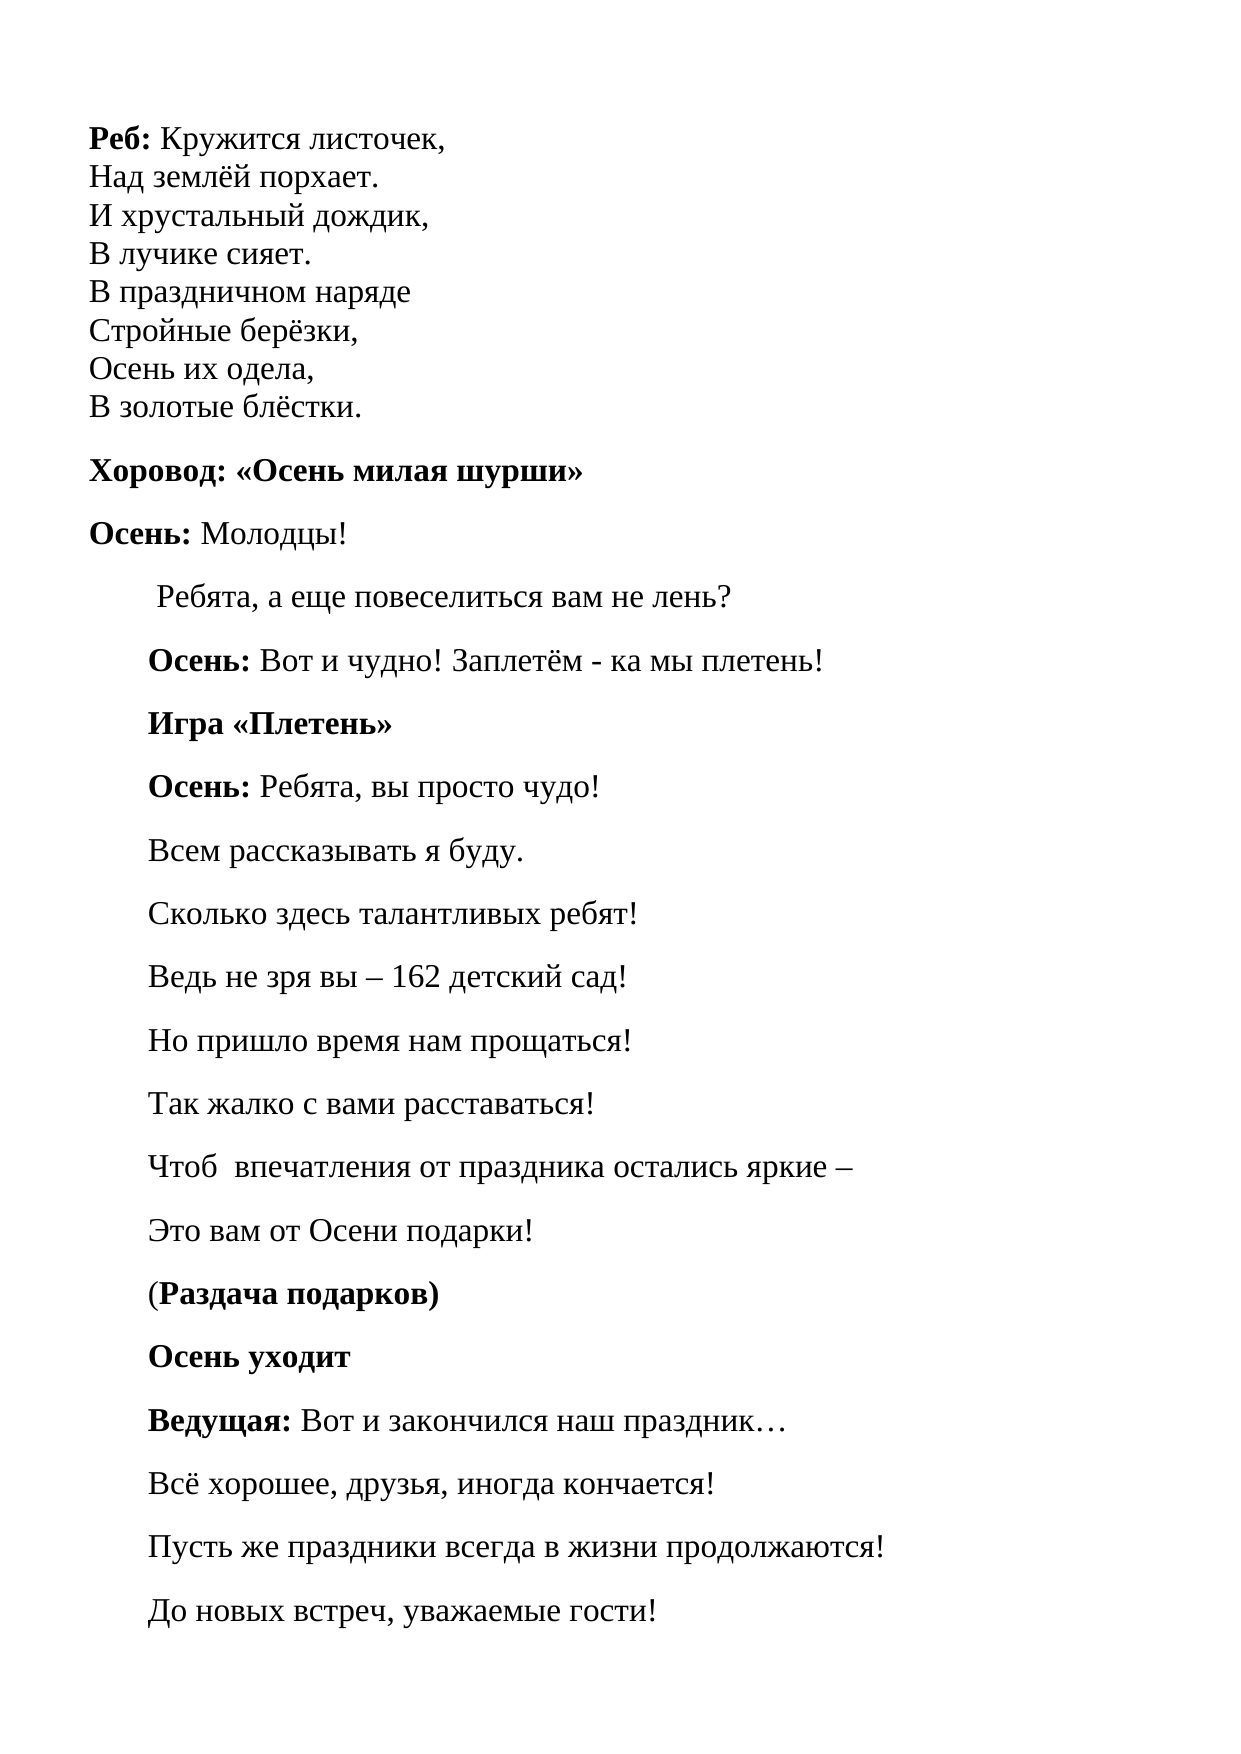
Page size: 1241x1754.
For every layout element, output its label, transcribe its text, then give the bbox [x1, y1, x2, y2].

text Осень уходит [88, 1336, 1152, 1375]
text Пусть же праздники всегда в жизни продолжаются! [88, 1526, 1152, 1565]
text Ведь не зря вы – 162 детский сад! [88, 956, 1152, 995]
text Так жалко с вами расставаться! [88, 1083, 1152, 1121]
text До новых встреч, уважаемые гости! [88, 1590, 1152, 1628]
text Осень: Ребята, вы просто чудо! [88, 766, 1152, 805]
text Всё хорошее, друзья, иногда кончается! [88, 1463, 1152, 1501]
text Но пришло время нам прощаться! [88, 1020, 1152, 1058]
text Хоровод: «Осень милая шурши» [88, 450, 1152, 488]
text Ведущая: Вот и закончился наш праздник… [88, 1400, 1152, 1438]
text Осень: Вот и чудно! Заплетём - ка мы плетень! [88, 640, 1152, 678]
text Чтоб впечатления от праздника остались яркие – [88, 1146, 1152, 1185]
text (Раздача подарков) [88, 1273, 1152, 1311]
text Всем рассказывать я буду. [88, 830, 1152, 868]
text Сколько здесь талантливых ребят! [88, 893, 1152, 931]
text Ребята, а еще повеселиться вам не лень? [88, 576, 1152, 615]
text Осень: Молодцы! [88, 513, 1152, 551]
text Это вам от Осени подарки! [88, 1210, 1152, 1248]
text Игра «Плетень» [88, 703, 1152, 741]
text Реб: Кружится листочек, Над землёй порхает. И хрустальный дождик, В лучике сияет. В праздничном наряде Стройные берёзки, Осень их одела, В золотые блёстки. [88, 118, 1152, 425]
